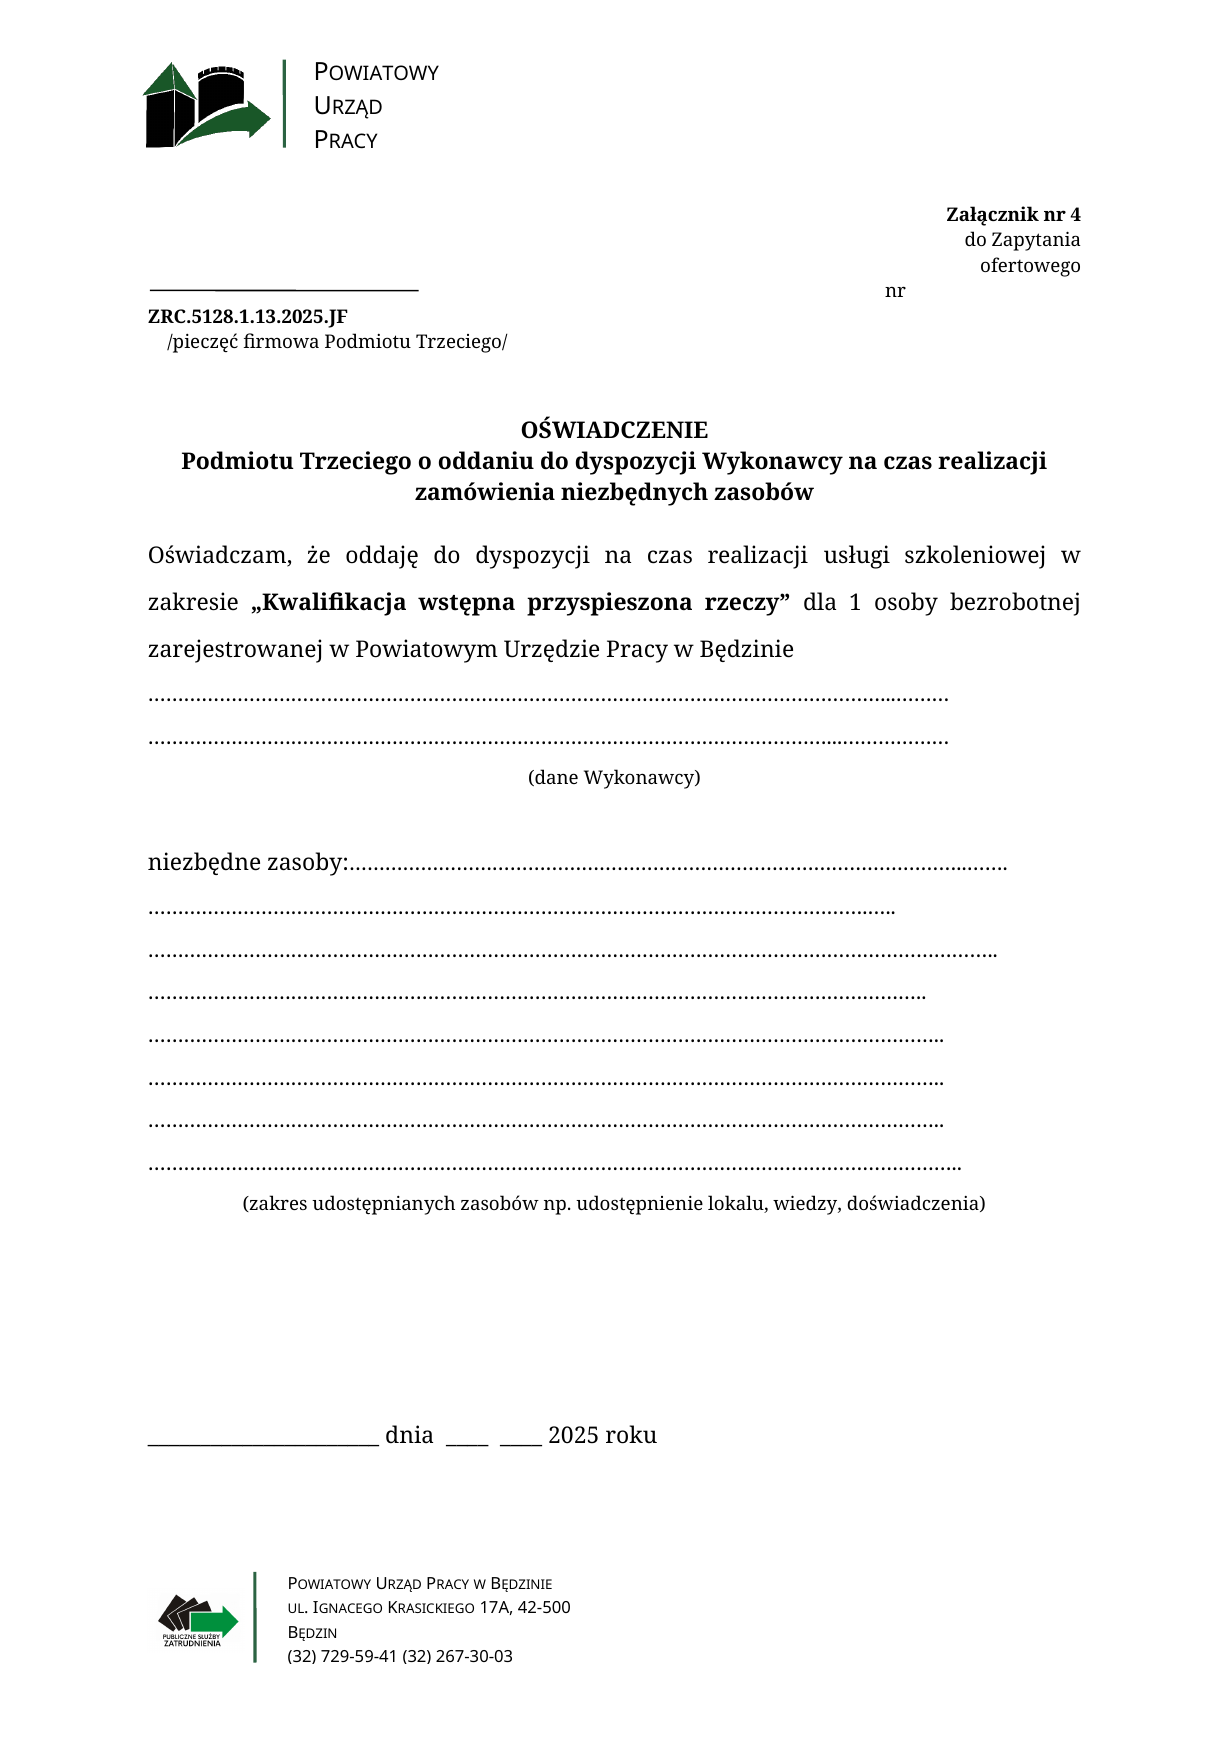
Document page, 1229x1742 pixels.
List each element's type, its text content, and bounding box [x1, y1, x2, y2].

text OŚWIADCZENIE [148, 414, 1081, 445]
text ……………………………………………………………………………………………………………...……… [148, 679, 1081, 708]
picture [147, 1588, 245, 1653]
text ………………………………………………………………………………………………………….…..……………………………………………………………………………………………………………………………..…………………………………………………………………………………………………………………..……………………………………………………………………………………………………………………..……………………………………………………………………………………………………………………..……………………………………………………………………………………………………………………..……………………………………………………………………………………………………………………….. [148, 892, 1081, 1176]
text (dane Wykonawcy) [148, 764, 1081, 790]
text /pieczęć firmowa Podmiotu Trzeciego/ [148, 328, 1081, 354]
text Podmiotu Trzeciego o oddaniu do dyspozycji Wykonawcy na czas realizacji zamówienia niezbędnych zasobów [148, 445, 1081, 507]
text ______________________ dnia ____ ____ 2025 roku [148, 1419, 1081, 1450]
text niezbędne zasoby:…………………………………………………………………………………………..……. [148, 845, 1081, 877]
text Oświadczam, że oddaję do dyspozycji na czas realizacji usługi szkoleniowej w zakresie „Kwalifikacja wstępna przyspieszona rzeczy” dla 1 osoby bezrobotnej zarejestrowanej w Powiatowym Urzędzie Pracy w Będzinie [148, 539, 1081, 664]
text do Zapytania ofertowego [880, 226, 1081, 277]
text ……………………………………………………………………………………………………...……………… [148, 722, 1081, 750]
text nr ZRC.5128.1.13.2025.JF [148, 277, 1081, 328]
picture [135, 60, 272, 149]
text (zakres udostępnianych zasobów np. udostępnienie lokalu, wiedzy, doświadczenia) [148, 1191, 1081, 1216]
text Załącznik nr 4 [738, 201, 1081, 226]
